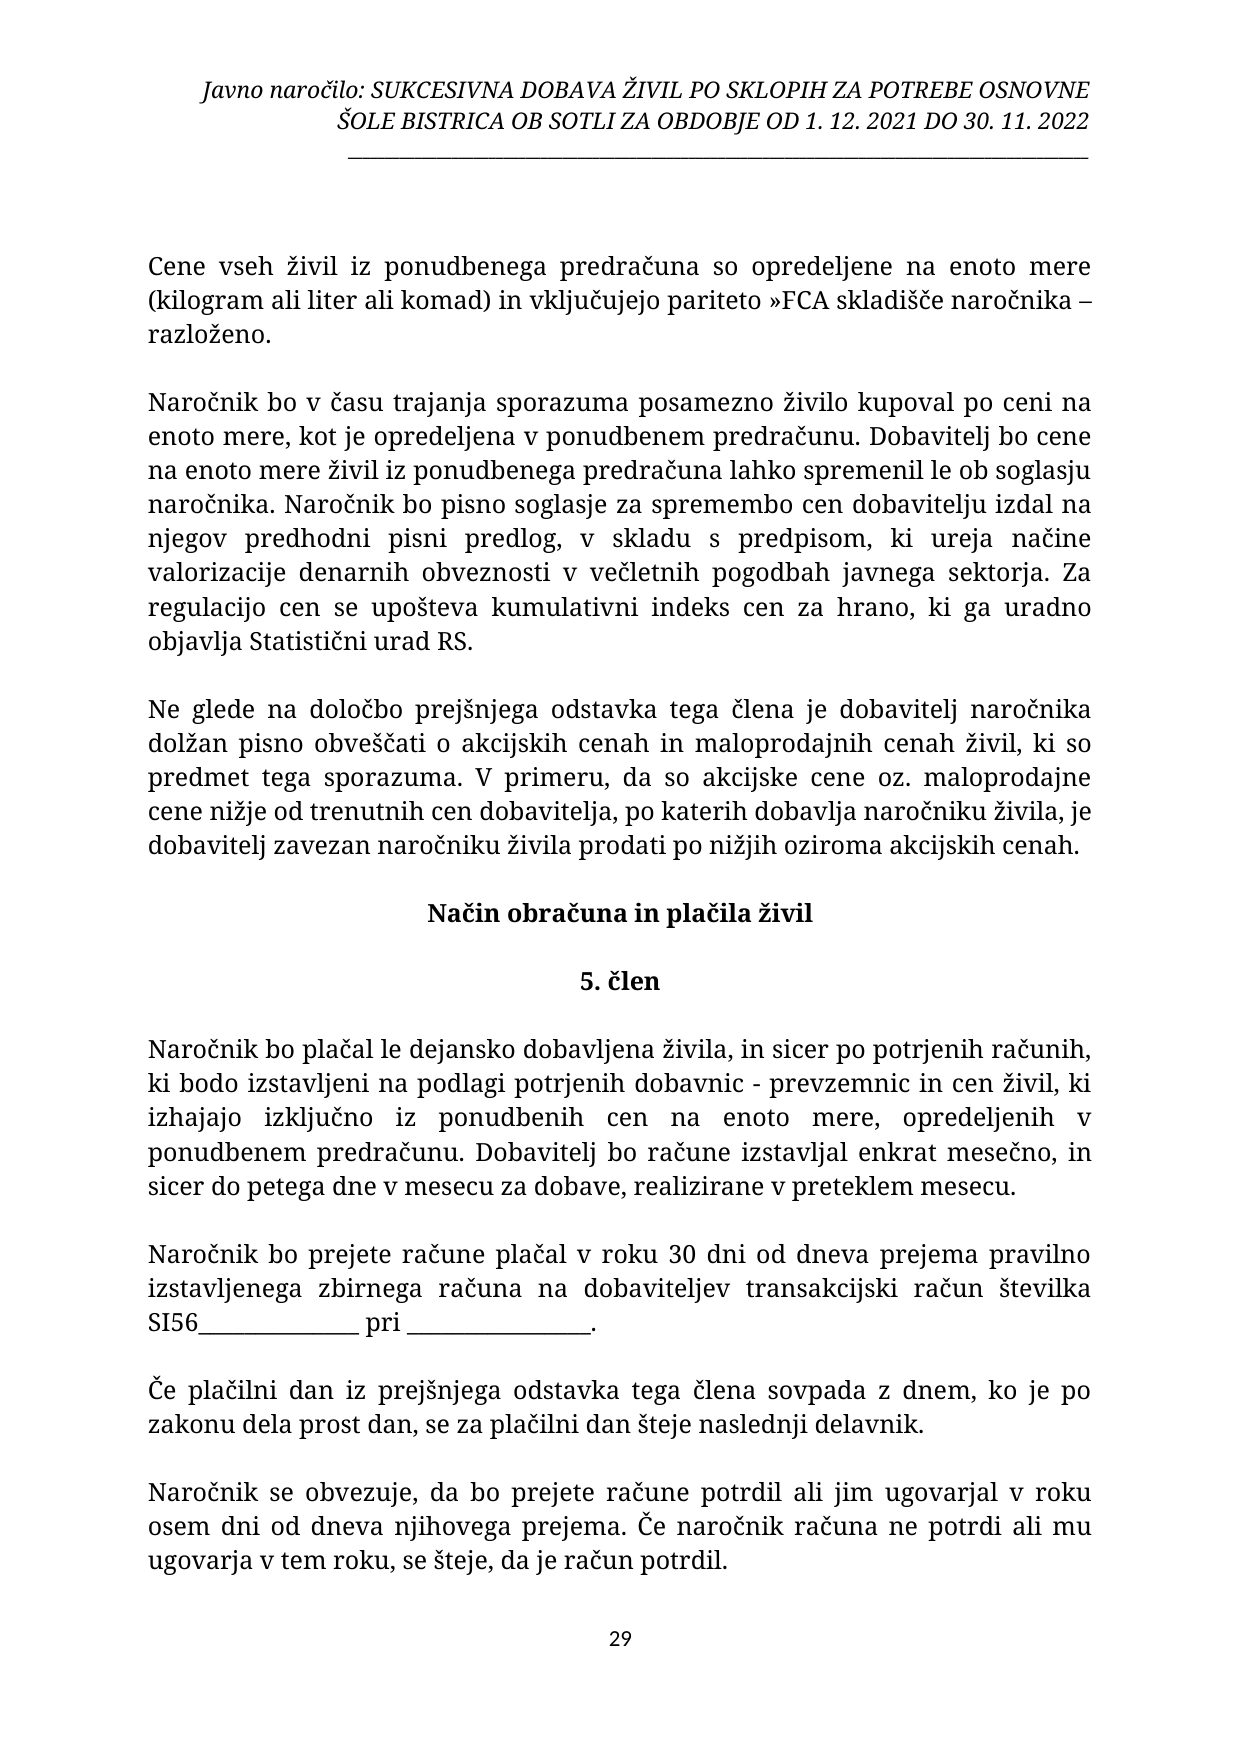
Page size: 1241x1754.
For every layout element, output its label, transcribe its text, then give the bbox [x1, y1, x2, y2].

text 5. člen [148, 964, 1093, 998]
text Naročnik se obvezuje, da bo prejete račune potrdil ali jim ugovarjal v roku osem dni od dneva njihovega prejema. Če naročnik računa ne potrdi ali mu ugovarja v tem roku, se šteje, da je račun potrdil. [148, 1475, 1093, 1577]
text Cene vseh živil iz ponudbenega predračuna so opredeljene na enoto mere (kilogram ali liter ali komad) in vključujejo pariteto »FCA skladišče naročnika – razloženo. [148, 248, 1093, 351]
text Če plačilni dan iz prejšnjega odstavka tega člena sovpada z dnem, ko je po zakonu dela prost dan, se za plačilni dan šteje naslednji delavnik. [148, 1373, 1093, 1441]
text Naročnik bo v času trajanja sporazuma posamezno živilo kupoval po ceni na enoto mere, kot je opredeljena v ponudbenem predračunu. Dobavitelj bo cene na enoto mere živil iz ponudbenega predračuna lahko spremenil le ob soglasju naročnika. Naročnik bo pisno soglasje za spremembo cen dobavitelju izdal na njegov predhodni pisni predlog, v skladu s predpisom, ki ureja načine valorizacije denarnih obveznosti v večletnih pogodbah javnega sektorja. Za regulacijo cen se upošteva kumulativni indeks cen za hrano, ki ga uradno objavlja Statistični urad RS. [148, 385, 1093, 657]
text Način obračuna in plačila živil [148, 896, 1093, 930]
text Naročnik bo plačal le dejansko dobavljena živila, in sicer po potrjenih računih, ki bodo izstavljeni na podlagi potrjenih dobavnic - prevzemnic in cen živil, ki izhajajo izključno iz ponudbenih cen na enoto mere, opredeljenih v ponudbenem predračunu. Dobavitelj bo račune izstavljal enkrat mesečno, in sicer do petega dne v mesecu za dobave, realizirane v preteklem mesecu. [148, 1032, 1093, 1202]
text Naročnik bo prejete račune plačal v roku 30 dni od dneva prejema pravilno izstavljenega zbirnega računa na dobaviteljev transakcijski račun številka SI56______________ pri ________________. [148, 1236, 1093, 1338]
text Ne glede na določbo prejšnjega odstavka tega člena je dobavitelj naročnika dolžan pisno obveščati o akcijskih cenah in maloprodajnih cenah živil, ki so predmet tega sporazuma. V primeru, da so akcijske cene oz. maloprodajne cene nižje od trenutnih cen dobavitelja, po katerih dobavlja naročniku živila, je dobavitelj zavezan naročniku živila prodati po nižjih oziroma akcijskih cenah. [148, 691, 1093, 862]
